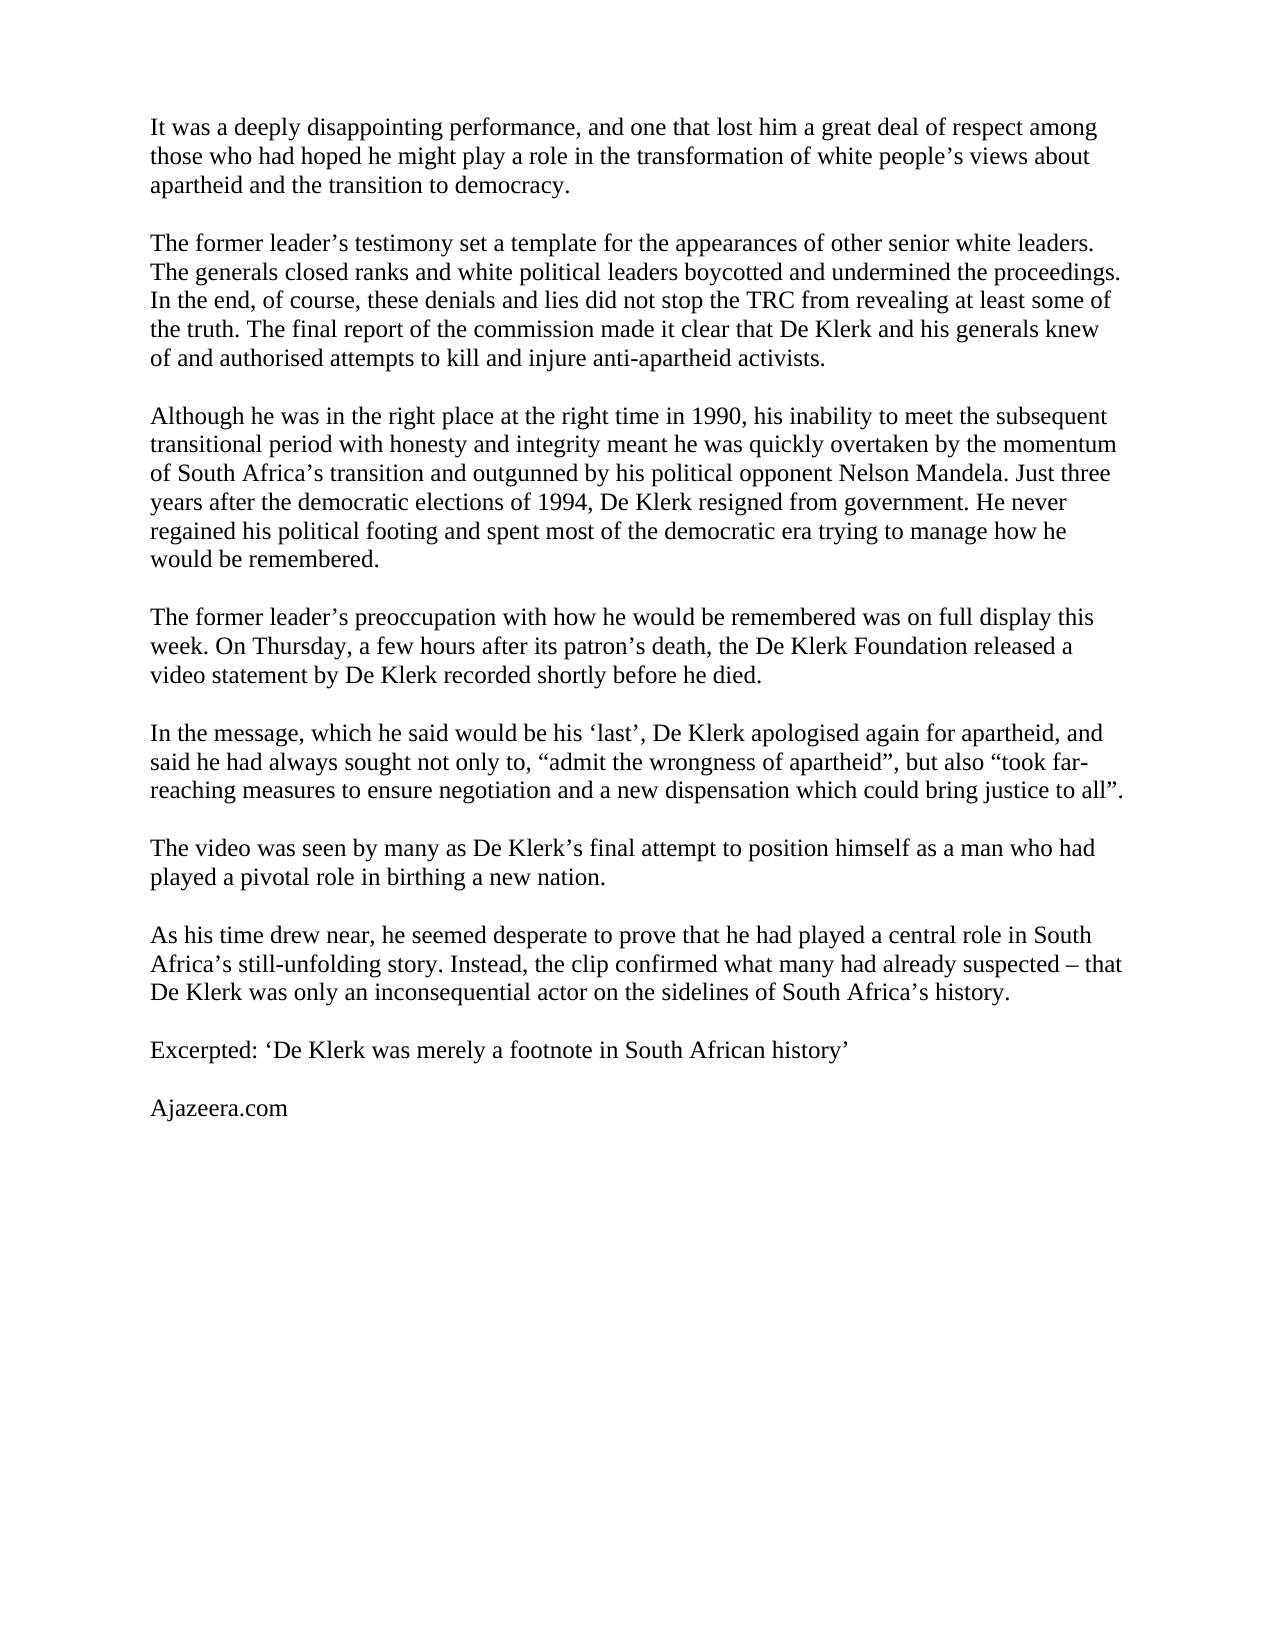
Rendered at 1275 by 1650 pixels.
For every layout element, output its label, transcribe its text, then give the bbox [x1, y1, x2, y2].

text Ajazeera.com [150, 1093, 1125, 1122]
text Although he was in the right place at the right time in 1990, his inability to meet the subsequent transitional period with honesty and integrity meant he was quickly overtaken by the momentum of South Africa’s transition and outgunned by his political opponent Nelson Mandela. Just three years after the democratic elections of 1994, De Klerk resigned from government. He never regained his political footing and spent most of the democratic era trying to manage how he would be remembered. [150, 401, 1125, 573]
text It was a deeply disappointing performance, and one that lost him a great deal of respect among those who had hoped he might play a role in the transformation of white people’s views about apartheid and the transition to democracy. [150, 112, 1125, 199]
text The video was seen by many as De Klerk’s final attempt to position himself as a man who had played a pivotal role in birthing a new nation. [150, 833, 1125, 891]
text The former leader’s testimony set a template for the appearances of other senior white leaders. The generals closed ranks and white political leaders boycotted and undermined the proceedings. In the end, of course, these denials and lies did not stop the TRC from revealing at least some of the truth. The final report of the commission made it clear that De Klerk and his generals knew of and authorised attempts to kill and injure anti-apartheid activists. [150, 228, 1125, 372]
text Excerpted: ‘De Klerk was merely a footnote in South African history’ [150, 1035, 1125, 1064]
text As his time drew near, he seemed desperate to prove that he had played a central role in South Africa’s still-unfolding story. Instead, the clip confirmed what many had already suspected – that De Klerk was only an inconsequential actor on the sidelines of South Africa’s history. [150, 920, 1125, 1006]
text In the message, which he said would be his ‘last’, De Klerk apologised again for apartheid, and said he had always sought not only to, “admit the wrongness of apartheid”, but also “took far-reaching measures to ensure negotiation and a new dispensation which could bring justice to all”. [150, 718, 1125, 804]
text The former leader’s preoccupation with how he would be remembered was on full display this week. On Thursday, a few hours after its patron’s death, the De Klerk Foundation released a video statement by De Klerk recorded shortly before he died. [150, 602, 1125, 689]
